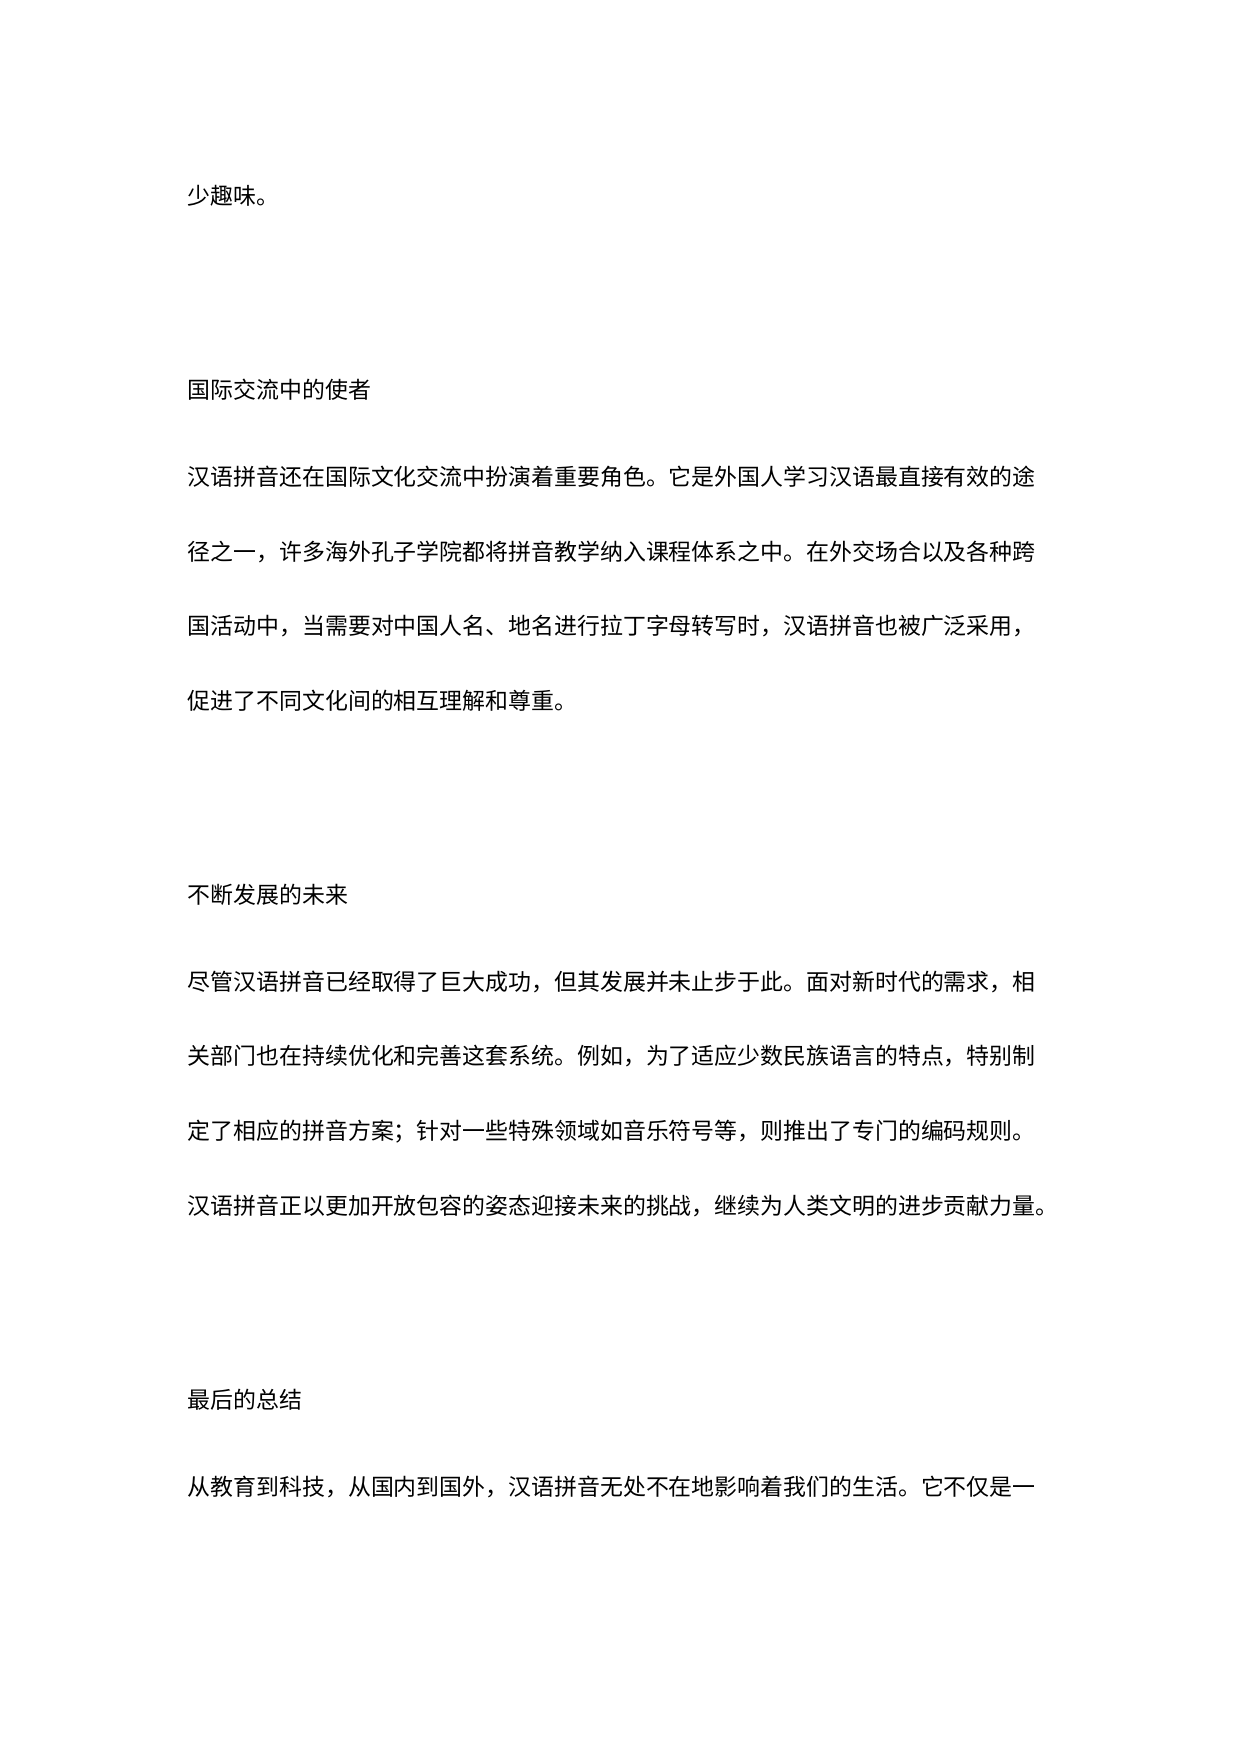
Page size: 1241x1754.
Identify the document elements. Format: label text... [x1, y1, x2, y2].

text 汉语拼音还在国际文化交流中扮演着重要角色。它是外国人学习汉语最直接有效的途径之一，许多海外孔子学院都将拼音教学纳入课程体系之中。在外交场合以及各种跨国活动中，当需要对中国人名、地名进行拉丁字母转写时，汉语拼音也被广泛采用，促进了不同文化间的相互理解和尊重。 [187, 443, 1053, 732]
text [187, 1453, 1053, 1518]
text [187, 162, 1053, 227]
text 不断发展的未来 [187, 861, 1053, 926]
text 最后的总结 [187, 1366, 1053, 1431]
text 国际交流中的使者 [187, 356, 1053, 421]
text 尽管汉语拼音已经取得了巨大成功，但其发展并未止步于此。面对新时代的需求，相关部门也在持续优化和完善这套系统。例如，为了适应少数民族语言的特点，特别制定了相应的拼音方案；针对一些特殊领域如音乐符号等，则推出了专门的编码规则。汉语拼音正以更加开放包容的姿态迎接未来的挑战，继续为人类文明的进步贡献力量。 [187, 948, 1053, 1237]
